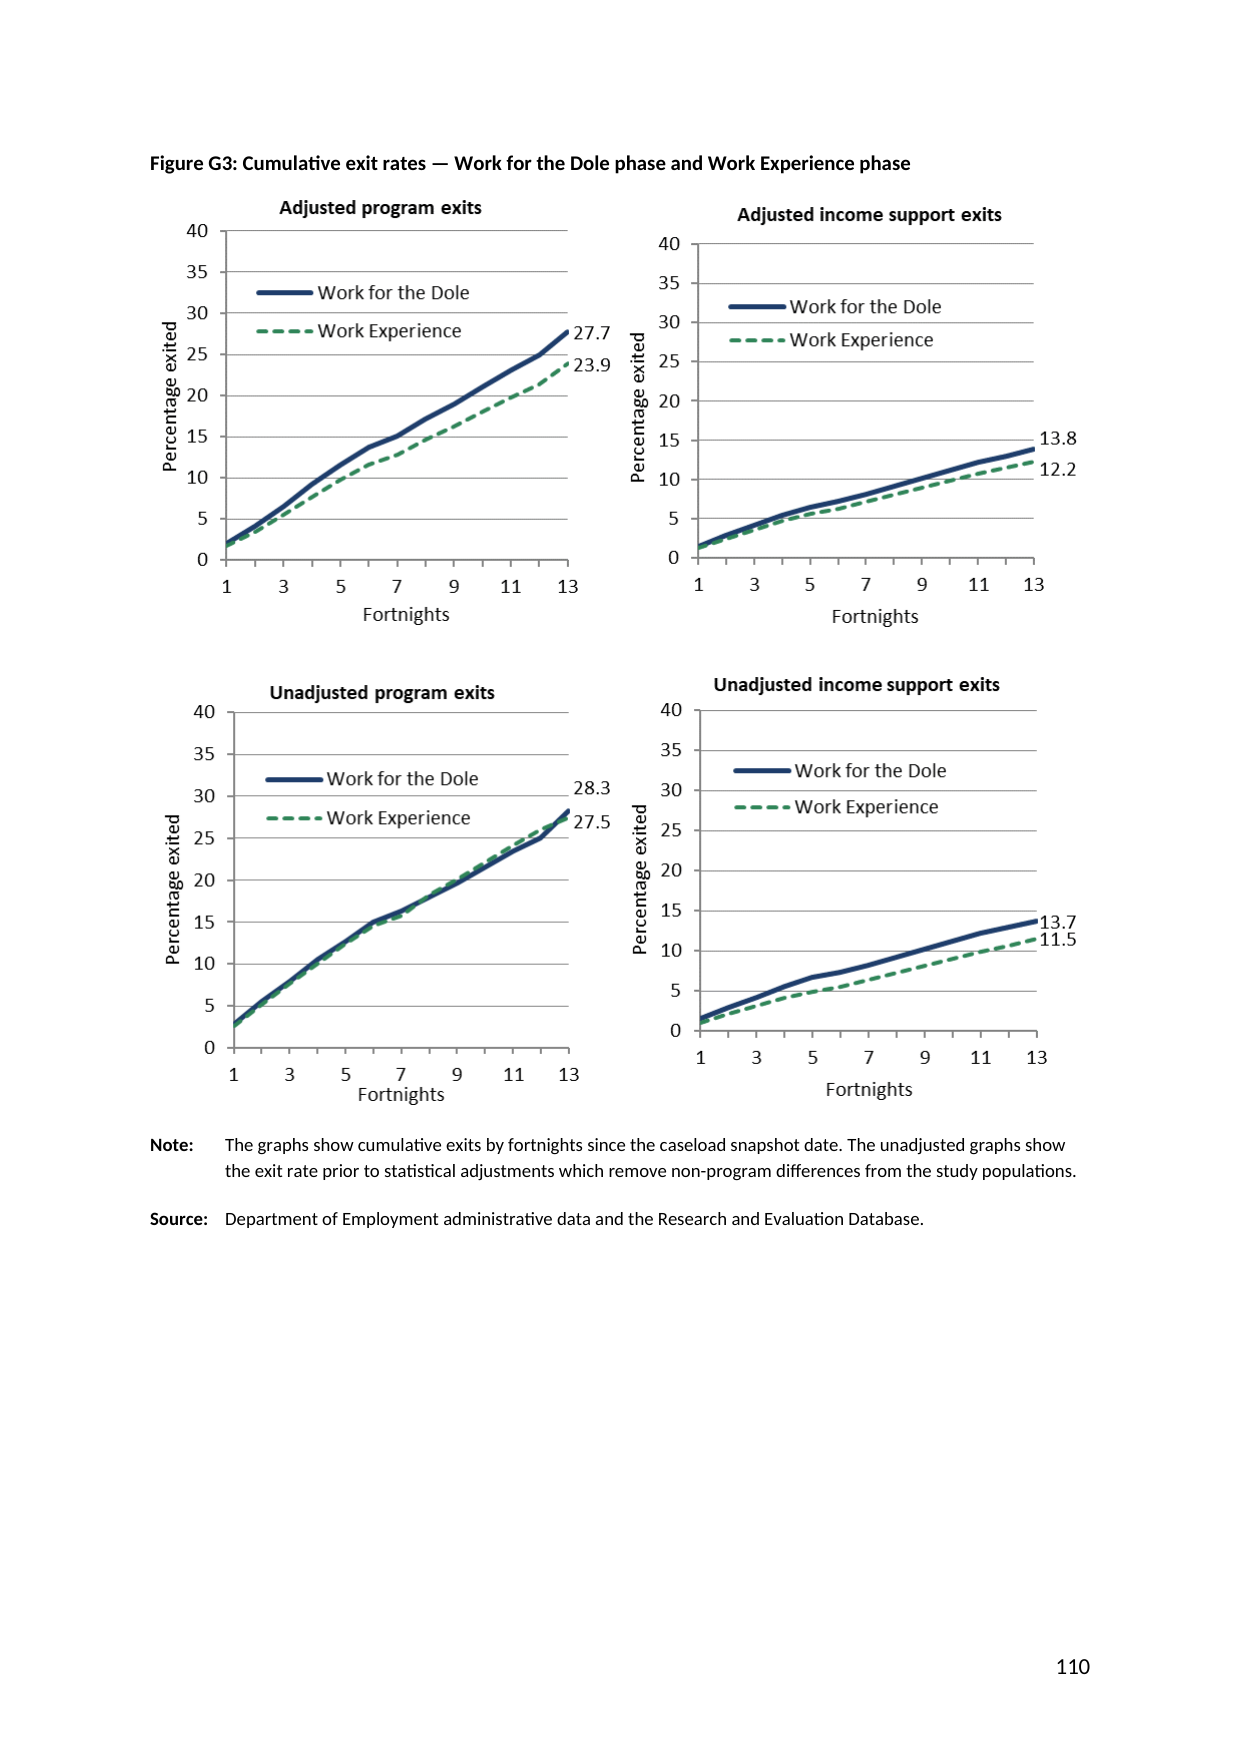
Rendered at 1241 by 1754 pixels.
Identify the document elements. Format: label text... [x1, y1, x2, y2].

picture [150, 187, 1083, 636]
text Note: The graphs show cumulative exits by fortnights since the caseload snapshot date. The unadjusted graphs show the exit rate prior to statistical adjustments which remove non-program differences from the study populations. [150, 1133, 1090, 1182]
picture [150, 660, 1083, 1109]
text Source: Department of Employment administrative data and the Research and Evaluation Database. [150, 1207, 1090, 1229]
subtitle Figure G3: Cumulative exit rates — Work for the Dole phase and Work Experience phase [150, 150, 1090, 175]
